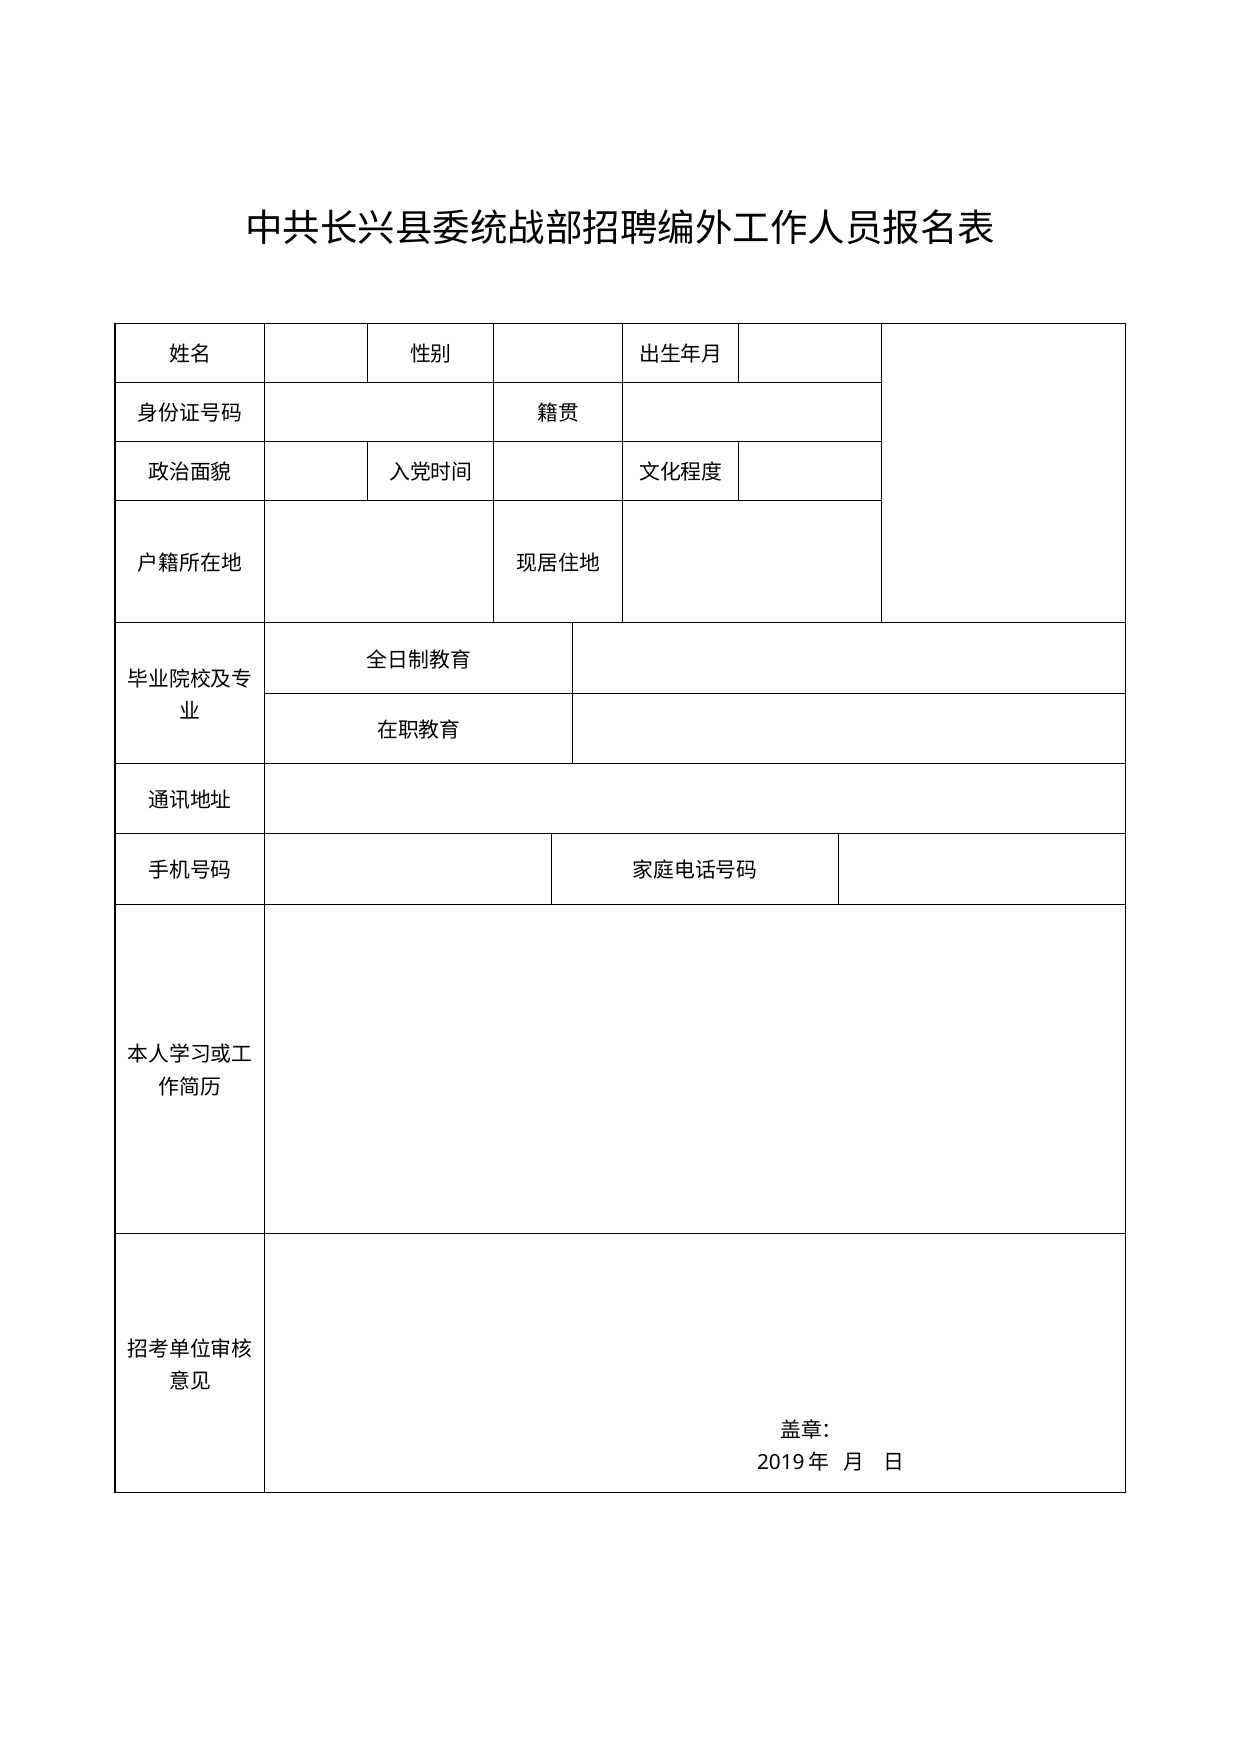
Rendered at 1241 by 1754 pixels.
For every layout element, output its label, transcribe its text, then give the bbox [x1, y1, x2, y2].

text 中共长兴县委统战部招聘编外工作人员报名表 [187, 192, 1053, 257]
table_header [882, 324, 1125, 622]
table_cell [573, 623, 1125, 693]
table_cell [265, 442, 367, 500]
table_cell 手机号码 [116, 834, 264, 903]
table_cell [623, 501, 881, 622]
table_cell [265, 764, 1125, 833]
table_header 性别 [368, 324, 493, 382]
table_header 姓名 [116, 324, 264, 382]
table_cell 盖章： 2019年 月 日 [265, 1234, 1125, 1492]
table_cell [494, 442, 622, 500]
table_cell 政治面貌 [116, 442, 264, 500]
table_cell [265, 905, 1125, 1233]
table_cell 身份证号码 [116, 383, 264, 441]
table_cell [265, 501, 493, 622]
table_cell [573, 694, 1125, 763]
table_cell 文化程度 [623, 442, 738, 500]
table_cell 入党时间 [368, 442, 493, 500]
table_cell [623, 383, 881, 441]
table_header [265, 324, 367, 382]
table_cell [265, 834, 551, 903]
table_cell 户籍所在地 [116, 501, 264, 622]
table_cell 本人学习或工作简历 [116, 905, 264, 1233]
table_cell [839, 834, 1125, 903]
table_header [494, 324, 622, 382]
table_cell [739, 442, 881, 500]
table_cell [265, 383, 493, 441]
table_cell 招考单位审核意见 [116, 1234, 264, 1492]
table_cell 在职教育 [265, 694, 572, 763]
table_cell 毕业院校及专业 [116, 623, 264, 763]
table_header 出生年月 [623, 324, 738, 382]
table_header [739, 324, 881, 382]
table_cell 家庭电话号码 [552, 834, 838, 903]
table_cell 全日制教育 [265, 623, 572, 693]
table_cell 籍贯 [494, 383, 622, 441]
table_cell 现居住地 [494, 501, 622, 622]
table_cell 通讯地址 [116, 764, 264, 833]
